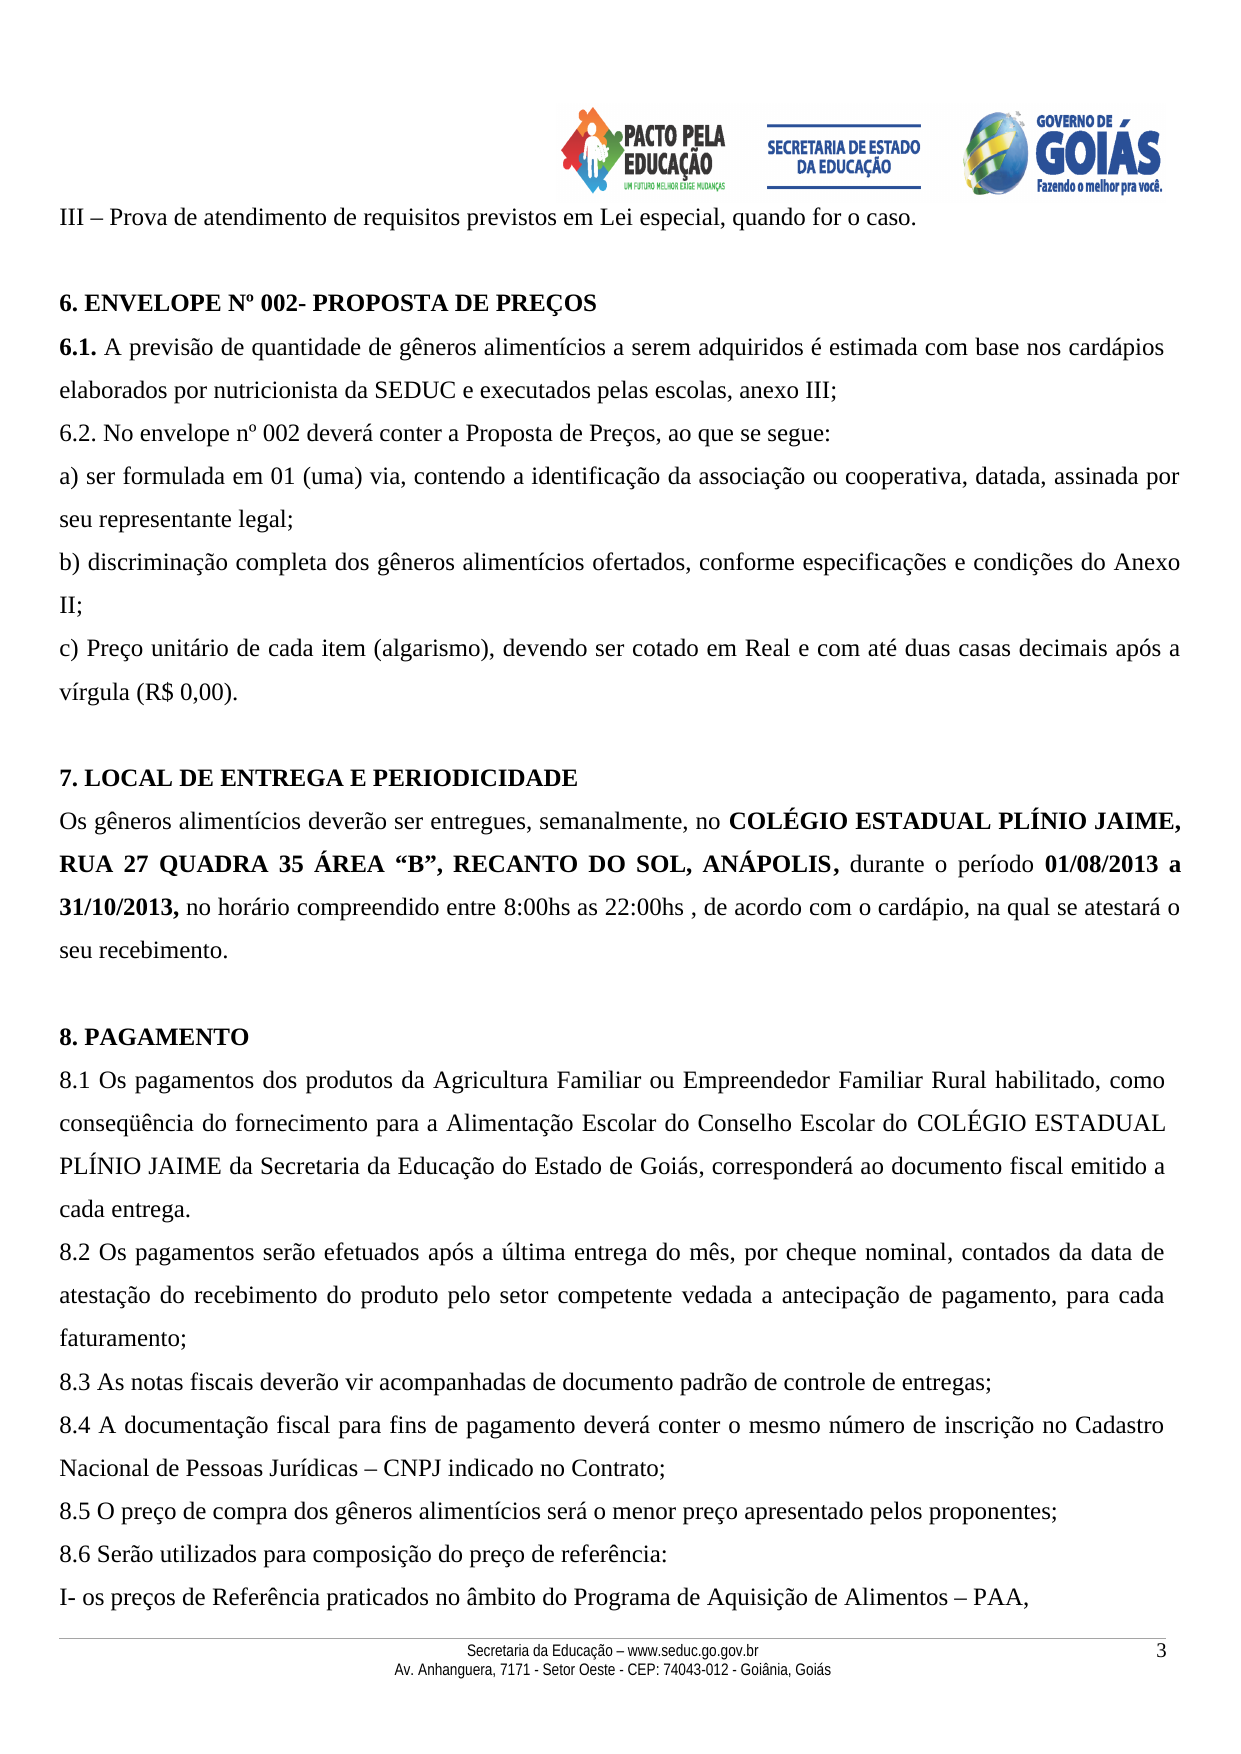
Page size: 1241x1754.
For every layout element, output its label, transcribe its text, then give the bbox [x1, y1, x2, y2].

text 7. LOCAL DE ENTREGA E PERIODICIDADE [59, 763, 1181, 792]
text Os gêneros alimentícios deverão ser entregues, semanalmente, no COLÉGIO ESTADUAL PLÍNIO JAIME, RUA 27 QUADRA 35 ÁREA “B”, RECANTO DO SOL, ANÁPOLIS, durante o período 01/08/2013 a 31/10/2013, no horário compreendido entre 8:00hs as 22:00hs , de acordo com o cardápio, na qual se atestará o seu recebimento. [59, 806, 1181, 964]
text 8.6 Serão utilizados para composição do preço de referência: [59, 1539, 1166, 1568]
text III – Prova de atendimento de requisitos previstos em Lei especial, quando for o caso. [59, 202, 1166, 231]
text 6. ENVELOPE Nº 002- PROPOSTA DE PREÇOS [59, 288, 1166, 317]
text 8.2 Os pagamentos serão efetuados após a última entrega do mês, por cheque nominal, contados da data de atestação do recebimento do produto pelo setor competente vedada a antecipação de pagamento, para cada faturamento; [59, 1237, 1166, 1352]
text I- os preços de Referência praticados no âmbito do Programa de Aquisição de Alimentos – PAA, [59, 1582, 1166, 1611]
text a) ser formulada em 01 (uma) via, contendo a identificação da associação ou cooperativa, datada, assinada por seu representante legal; [59, 461, 1181, 533]
text 8. PAGAMENTO [59, 1022, 1181, 1050]
text documentação fiscal para fins de pagamento deverá conter o mesmo número de inscrição no Cadastro Nacional de Pessoas Jurídicas – CNPJ indicado no Contrato; [59, 1410, 1166, 1482]
text 8.5 O preço de compra dos gêneros alimentícios será o menor preço apresentado pelos proponentes; [59, 1496, 1166, 1525]
text 8.3 As notas fiscais deverão vir acompanhadas de documento padrão de controle de entregas; [59, 1367, 1166, 1395]
text 6.1. A previsão de quantidade de gêneros alimentícios a serem adquiridos é estimada com base nos cardápios elaborados por nutricionista da SEDUC e executados pelas escolas, anexo III; [59, 332, 1166, 403]
text 6.2. No envelope nº 002 deverá conter a Proposta de Preços, ao que se segue: [59, 418, 1181, 447]
text b) discriminação completa dos gêneros alimentícios ofertados, conforme especificações e condições do Anexo II; [59, 547, 1181, 619]
text 8.1 Os pagamentos dos produtos da Agricultura Familiar ou Empreendedor Familiar Rural habilitado, como conseqüência do fornecimento para a Alimentação Escolar do Conselho Escolar do COLÉGIO ESTADUAL PLÍNIO JAIME da Secretaria da Educação do Estado de Goiás, corresponderá ao documento fiscal emitido a cada entrega. [59, 1065, 1166, 1223]
text c) Preço unitário de cada item (algarismo), devendo ser cotado em Real e com até duas casas decimais após a vírgula (R$ 0,00). [59, 633, 1181, 705]
